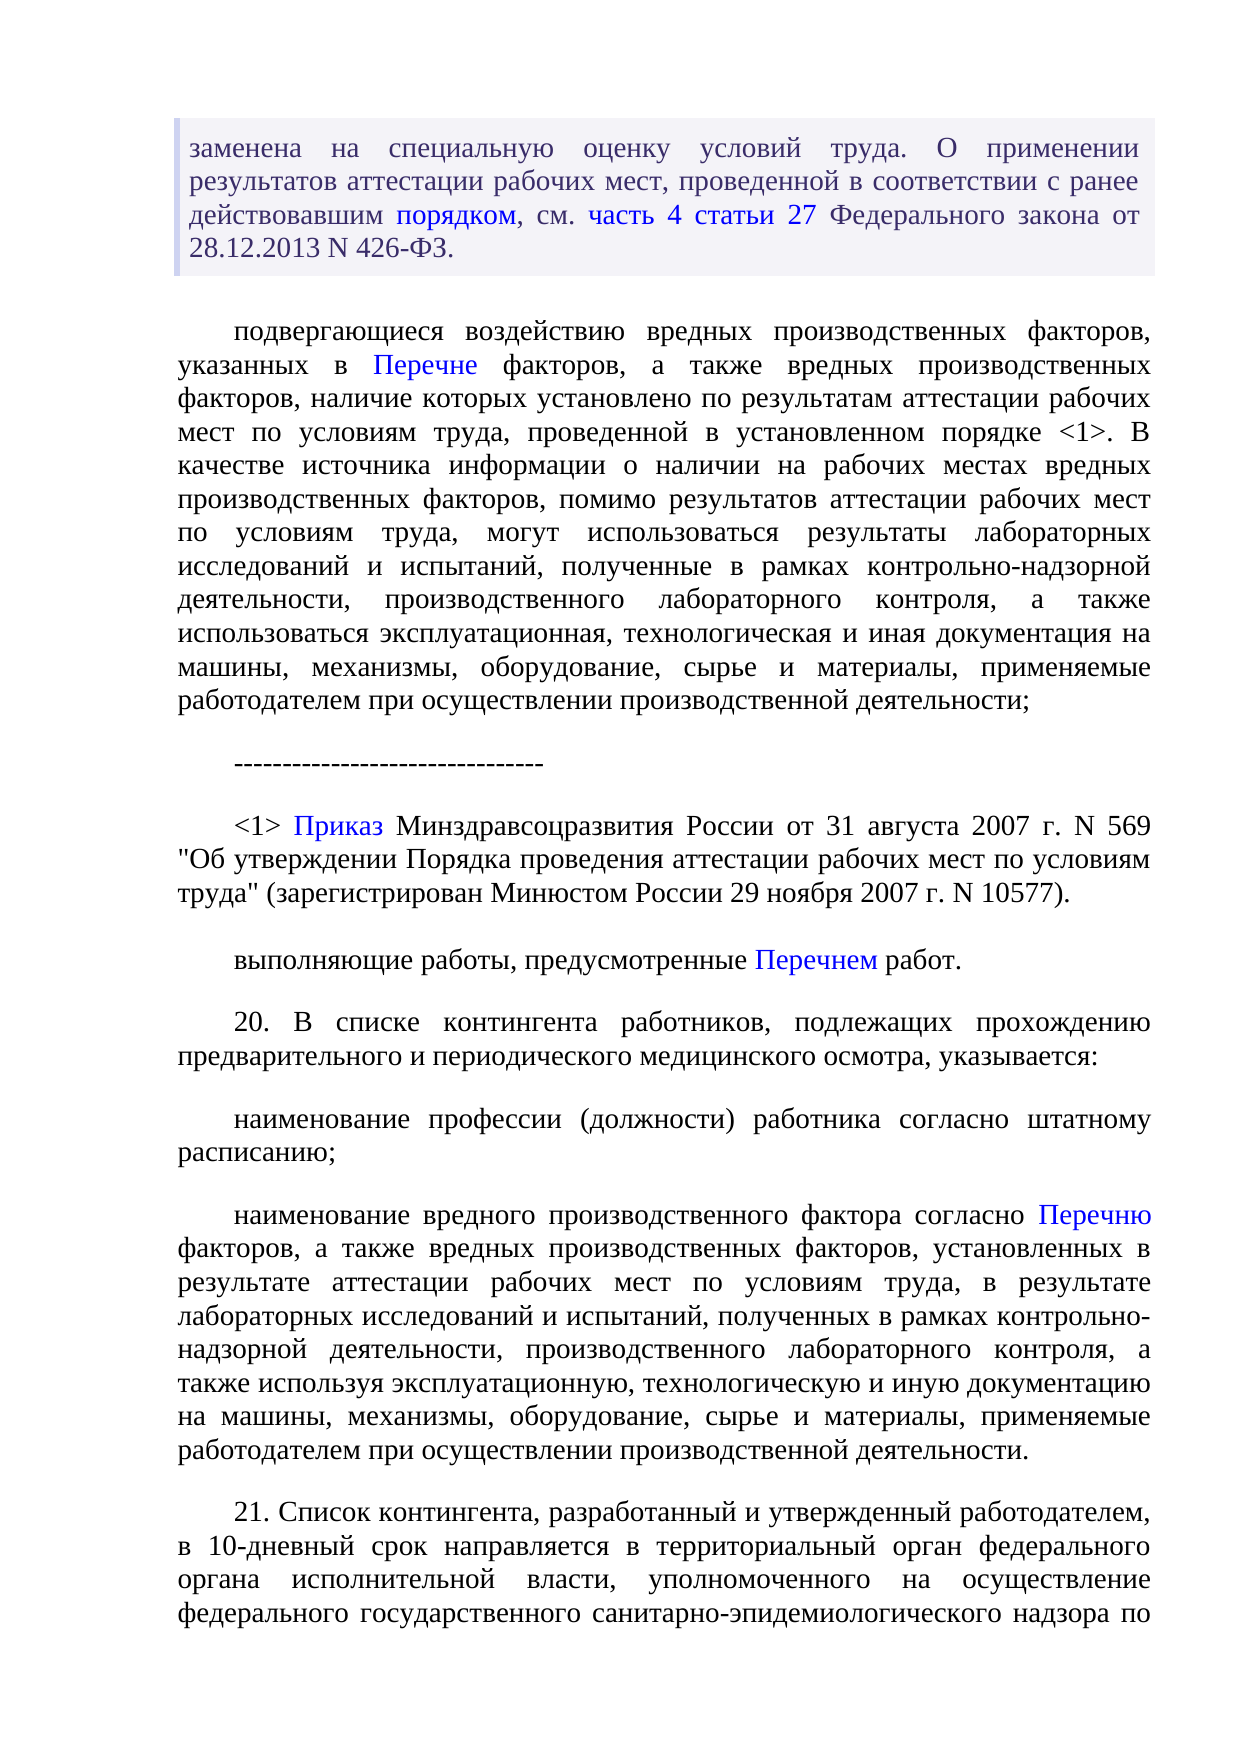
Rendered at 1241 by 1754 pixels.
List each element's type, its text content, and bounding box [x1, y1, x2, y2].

text 20. В списке контингента работников, подлежащих прохождению предварительного и периодического медицинского осмотра, указывается: [177, 1004, 1152, 1072]
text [177, 1494, 1152, 1629]
text выполняющие работы, предусмотренные Перечнем работ. [177, 942, 1152, 975]
text наименование вредного производственного фактора согласно Перечню факторов, а также вредных производственных факторов, установленных в результате аттестации рабочих мест по условиям труда, в результате лабораторных исследований и испытаний, полученных в рамках контрольно-надзорной деятельности, производственного лабораторного контроля, а также используя эксплуатационную, технологическую и иную документацию на машины, механизмы, оборудование, сырье и материалы, применяемые работодателем при осуществлении производственной деятельности. [177, 1197, 1152, 1465]
text подвергающиеся воздействию вредных производственных факторов, указанных в Перечне факторов, а также вредных производственных факторов, наличие которых установлено по результатам аттестации рабочих мест по условиям труда, проведенной в установленном порядке <1>. В качестве источника информации о наличии на рабочих местах вредных производственных факторов, помимо результатов аттестации рабочих мест по условиям труда, могут использоваться результаты лабораторных исследований и испытаний, полученные в рамках контрольно-надзорной деятельности, производственного лабораторного контроля, а также использоваться эксплуатационная, технологическая и иная документация на машины, механизмы, оборудование, сырье и материалы, применяемые работодателем при осуществлении производственной деятельности; [177, 313, 1152, 716]
text наименование профессии (должности) работника согласно штатному расписанию; [177, 1101, 1152, 1168]
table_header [180, 118, 1149, 276]
text -------------------------------- [177, 745, 1152, 778]
text <1> Приказ Минздравсоцразвития России от 31 августа 2007 г. N 569 "Об утверждении Порядка проведения аттестации рабочих мест по условиям труда" (зарегистрирован Минюстом России 29 ноября 2007 г. N 10577). [177, 808, 1152, 908]
